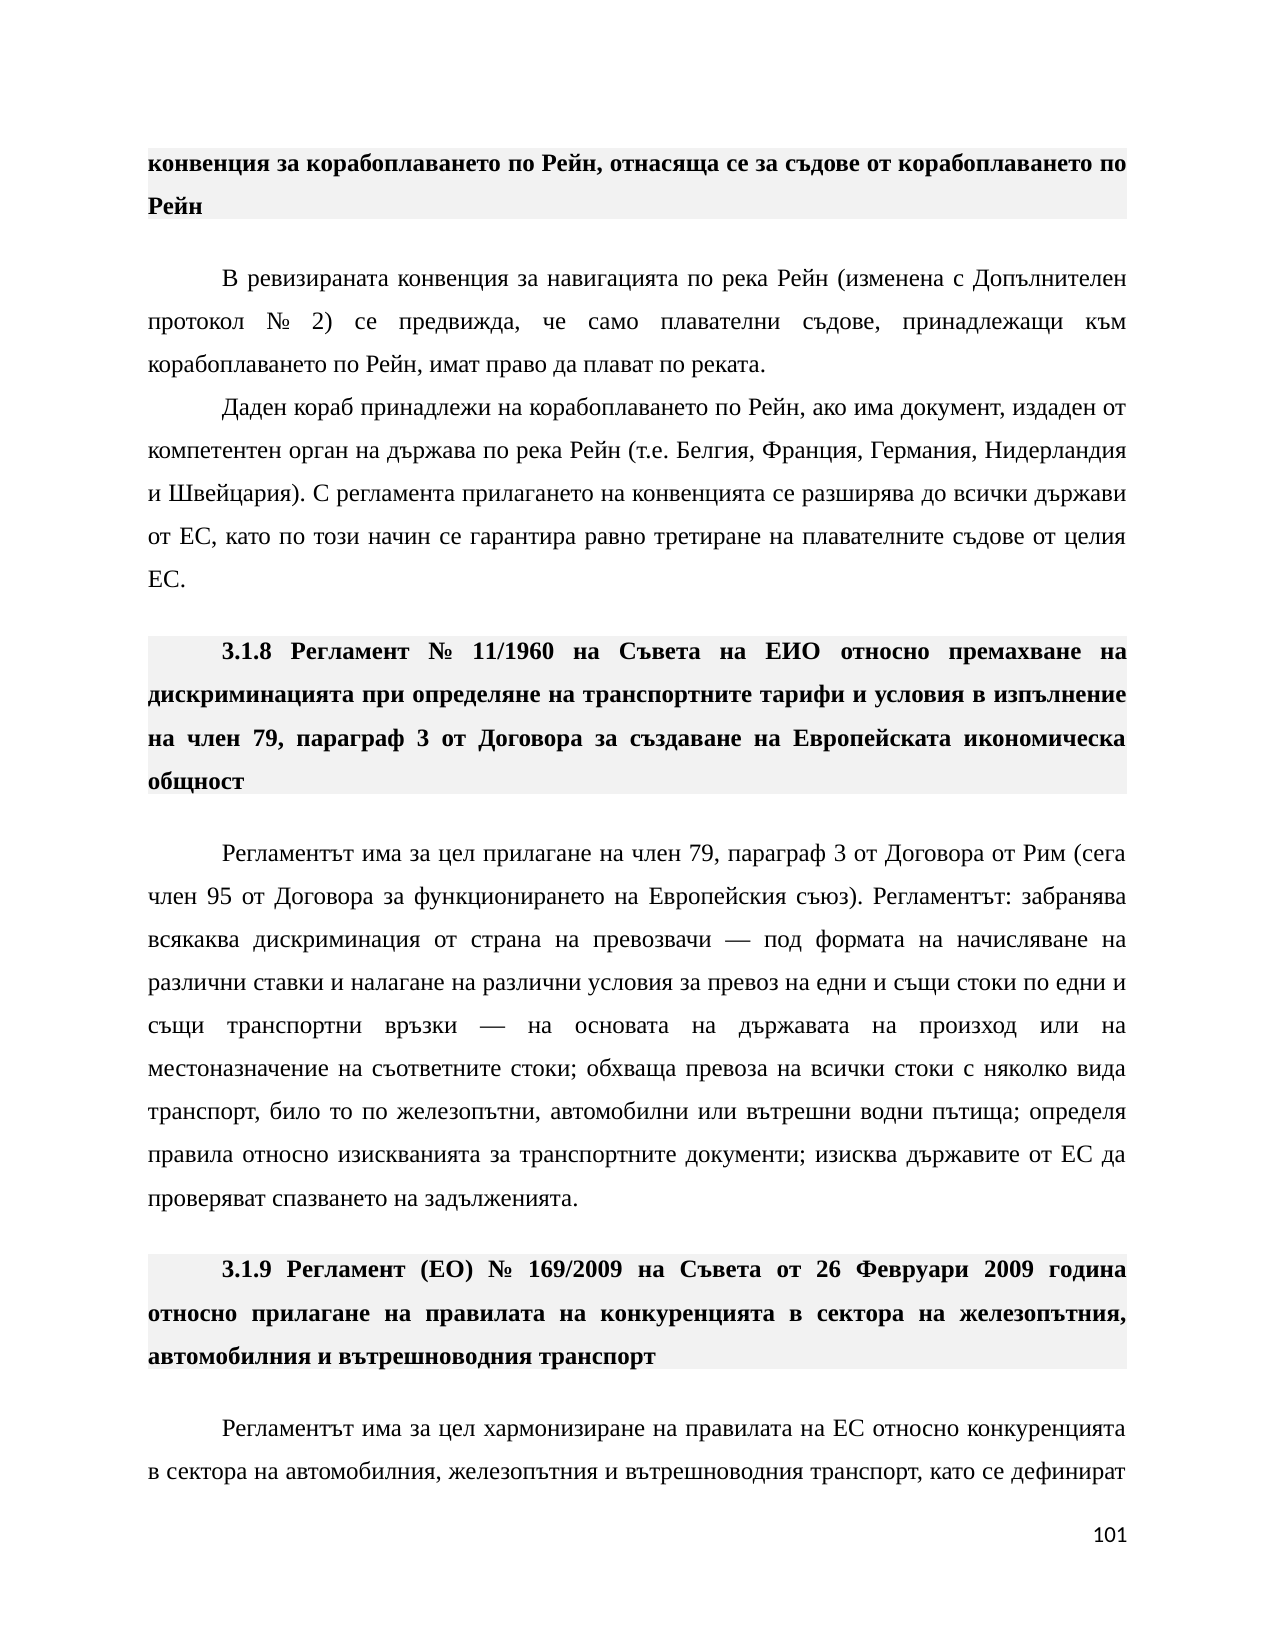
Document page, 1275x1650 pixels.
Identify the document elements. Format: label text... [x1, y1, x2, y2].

text 3.1.8 Регламент № 11/1960 на Съвета на ЕИО относно премахване на дискриминацията при определяне на транспортните тарифи и условия в изпълнение на член 79, параграф 3 от Договора за създаване на Европейската икономическа общност [148, 636, 1127, 794]
text 3.1.9 Регламент (ЕО) № 169/2009 на Съвета от 26 Февруари 2009 година относно прилагане на правилата на конкуренцията в сектора на железопътния, автомобилния и вътрешноводния транспорт [148, 1254, 1127, 1369]
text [148, 148, 1127, 219]
list Регламентът има за цел прилагане на член 79, параграф 3 от Договора от Рим (сега член 95 от Договора за функционирането на Европейския съюз). Регламентът: забранява всякаква дискриминация от страна на превозвачи — под формата на начисляване на различни ставки и налагане на различни условия за превоз на едни и същи стоки по едни и същи транспортни връзки — на основата на държавата на произход или на местоназначение на съответните стоки; обхваща превоза на всички стоки с няколко вида транспорт, било то по железопътни, автомобилни или вътрешни водни пътища; определя правила относно изискванията за транспортните документи; изисква държавите от ЕС да проверяват спазването на задълженията. [148, 838, 1127, 1211]
text Даден кораб принадлежи на корабоплаването по Рейн, ако има документ, издаден от компетентен орган на държава по река Рейн (т.е. Белгия, Франция, Германия, Нидерландия и Швейцария). С регламента прилагането на конвенцията се разширява до всички държави от ЕС, като по този начин се гарантира равно третиране на плавателните съдове от целия ЕС. [148, 392, 1127, 593]
text В ревизираната конвенция за навигацията по река Рейн (изменена с Допълнителен протокол № 2) се предвижда, че само плавателни съдове, принадлежащи към корабоплаването по Рейн, имат право да плават по реката. [148, 263, 1127, 378]
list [148, 1413, 1127, 1484]
